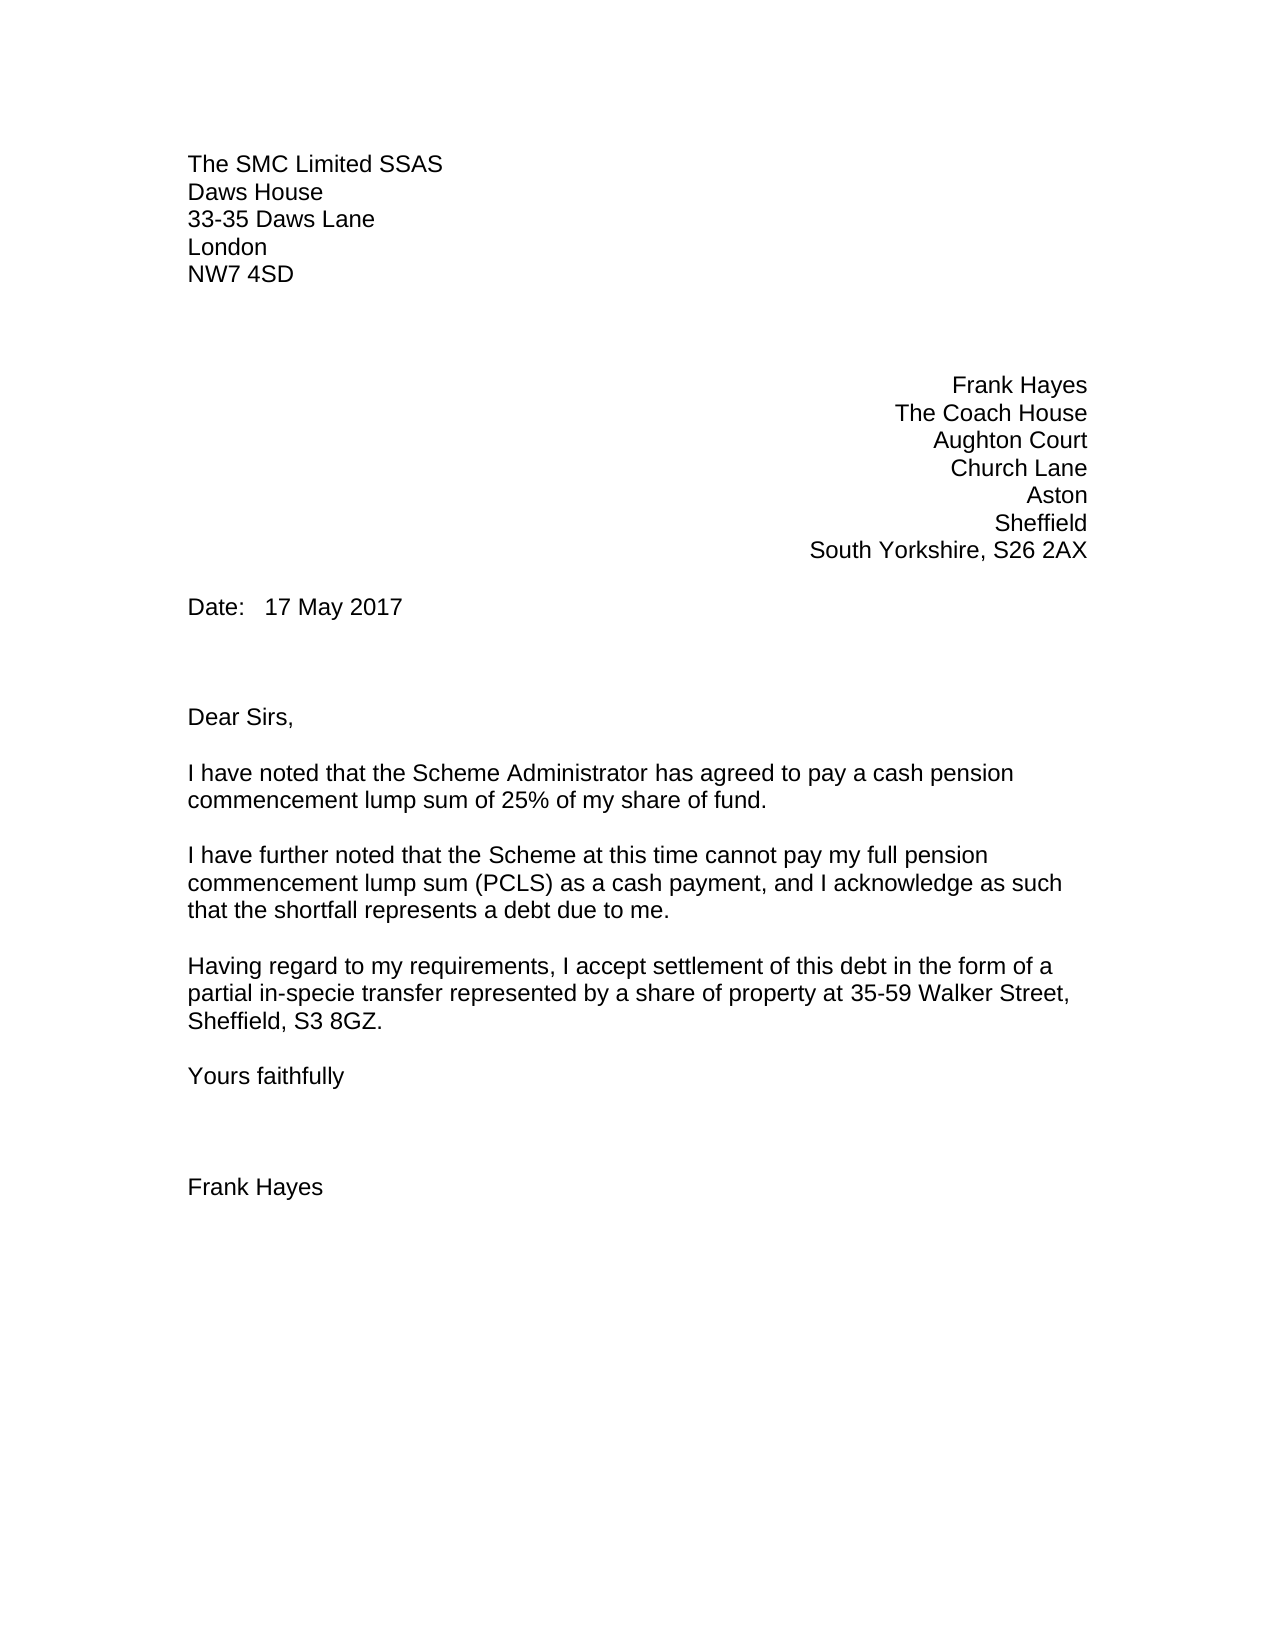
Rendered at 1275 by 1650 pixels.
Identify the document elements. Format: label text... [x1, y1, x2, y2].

text 33-35 Daws Lane [187, 205, 1087, 233]
text I have noted that the Scheme Administrator has agreed to pay a cash pension commencement lump sum of 25% of my share of fund. [187, 758, 1087, 814]
text Frank Hayes [187, 371, 1087, 398]
text The Coach House [187, 398, 1087, 426]
text Church Lane [187, 454, 1087, 481]
text Yours faithfully [187, 1062, 1087, 1090]
text Aston [187, 481, 1087, 509]
text London [187, 233, 1087, 260]
text Daws House [187, 178, 1087, 205]
text Sheffield [187, 509, 1087, 536]
text Frank Hayes [187, 1172, 1087, 1200]
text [187, 150, 1087, 178]
text Aughton Court [187, 426, 1087, 454]
text Dear Sirs, [187, 703, 1087, 731]
text Having regard to my requirements, I accept settlement of this debt in the form of a partial in-specie transfer represented by a share of property at 35-59 Walker Street, Sheffield, S3 8GZ. [187, 952, 1087, 1034]
text I have further noted that the Scheme at this time cannot pay my full pension commencement lump sum (PCLS) as a cash payment, and I acknowledge as such that the shortfall represents a debt due to me. [187, 841, 1087, 924]
text Date: 17 May 2017 [187, 593, 1087, 620]
text NW7 4SD [187, 260, 1087, 288]
text South Yorkshire, S26 2AX [187, 536, 1087, 564]
